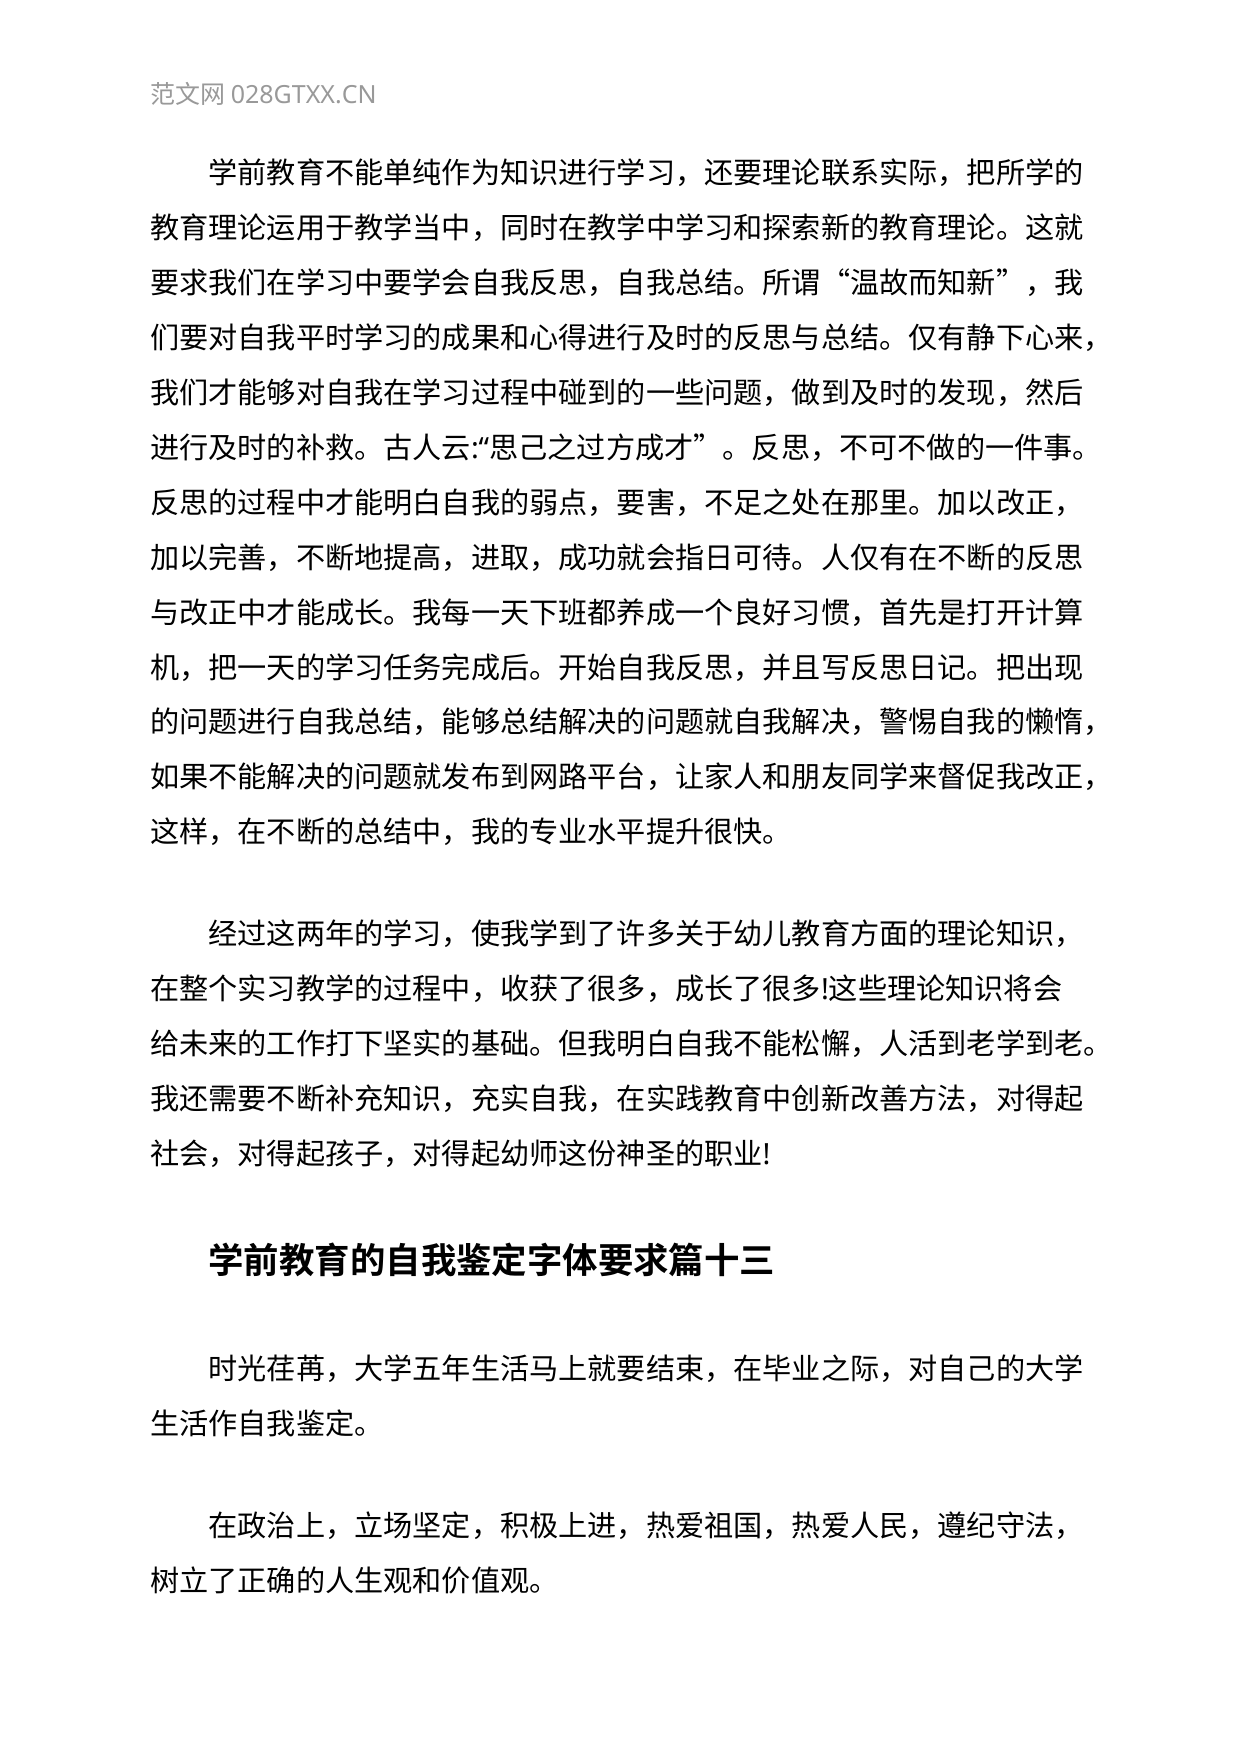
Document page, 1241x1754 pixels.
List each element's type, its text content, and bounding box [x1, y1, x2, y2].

text 学前教育不能单纯作为知识进行学习，还要理论联系实际，把所学的教育理论运用于教学当中，同时在教学中学习和探索新的教育理论。这就要求我们在学习中要学会自我反思，自我总结。所谓“温故而知新”，我们要对自我平时学习的成果和心得进行及时的反思与总结。仅有静下心来，我们才能够对自我在学习过程中碰到的一些问题，做到及时的发现，然后进行及时的补救。古人云:“思己之过方成才”。反思，不可不做的一件事。反思的过程中才能明白自我的弱点，要害，不足之处在那里。加以改正，加以完善，不断地提高，进取，成功就会指日可待。人仅有在不断的反思与改正中才能成长。我每一天下班都养成一个良好习惯，首先是打开计算机，把一天的学习任务完成后。开始自我反思，并且写反思日记。把出现的问题进行自我总结，能够总结解决的问题就自我解决，警惕自我的懒惰，如果不能解决的问题就发布到网路平台，让家人和朋友同学来督促我改正，这样，在不断的总结中，我的专业水平提升很快。 [150, 150, 1090, 851]
text 时光荏苒，大学五年生活马上就要结束，在毕业之际，对自己的大学生活作自我鉴定。 [150, 1346, 1090, 1443]
text 学前教育的自我鉴定字体要求篇十三 [150, 1232, 1090, 1283]
text 经过这两年的学习，使我学到了许多关于幼儿教育方面的理论知识，在整个实习教学的过程中，收获了很多，成长了很多!这些理论知识将会给未来的工作打下坚实的基础。但我明白自我不能松懈，人活到老学到老。我还需要不断补充知识，充实自我，在实践教育中创新改善方法，对得起社会，对得起孩子，对得起幼师这份神圣的职业! [150, 911, 1090, 1173]
text 在政治上，立场坚定，积极上进，热爱祖国，热爱人民，遵纪守法，树立了正确的人生观和价值观。 [150, 1502, 1090, 1599]
